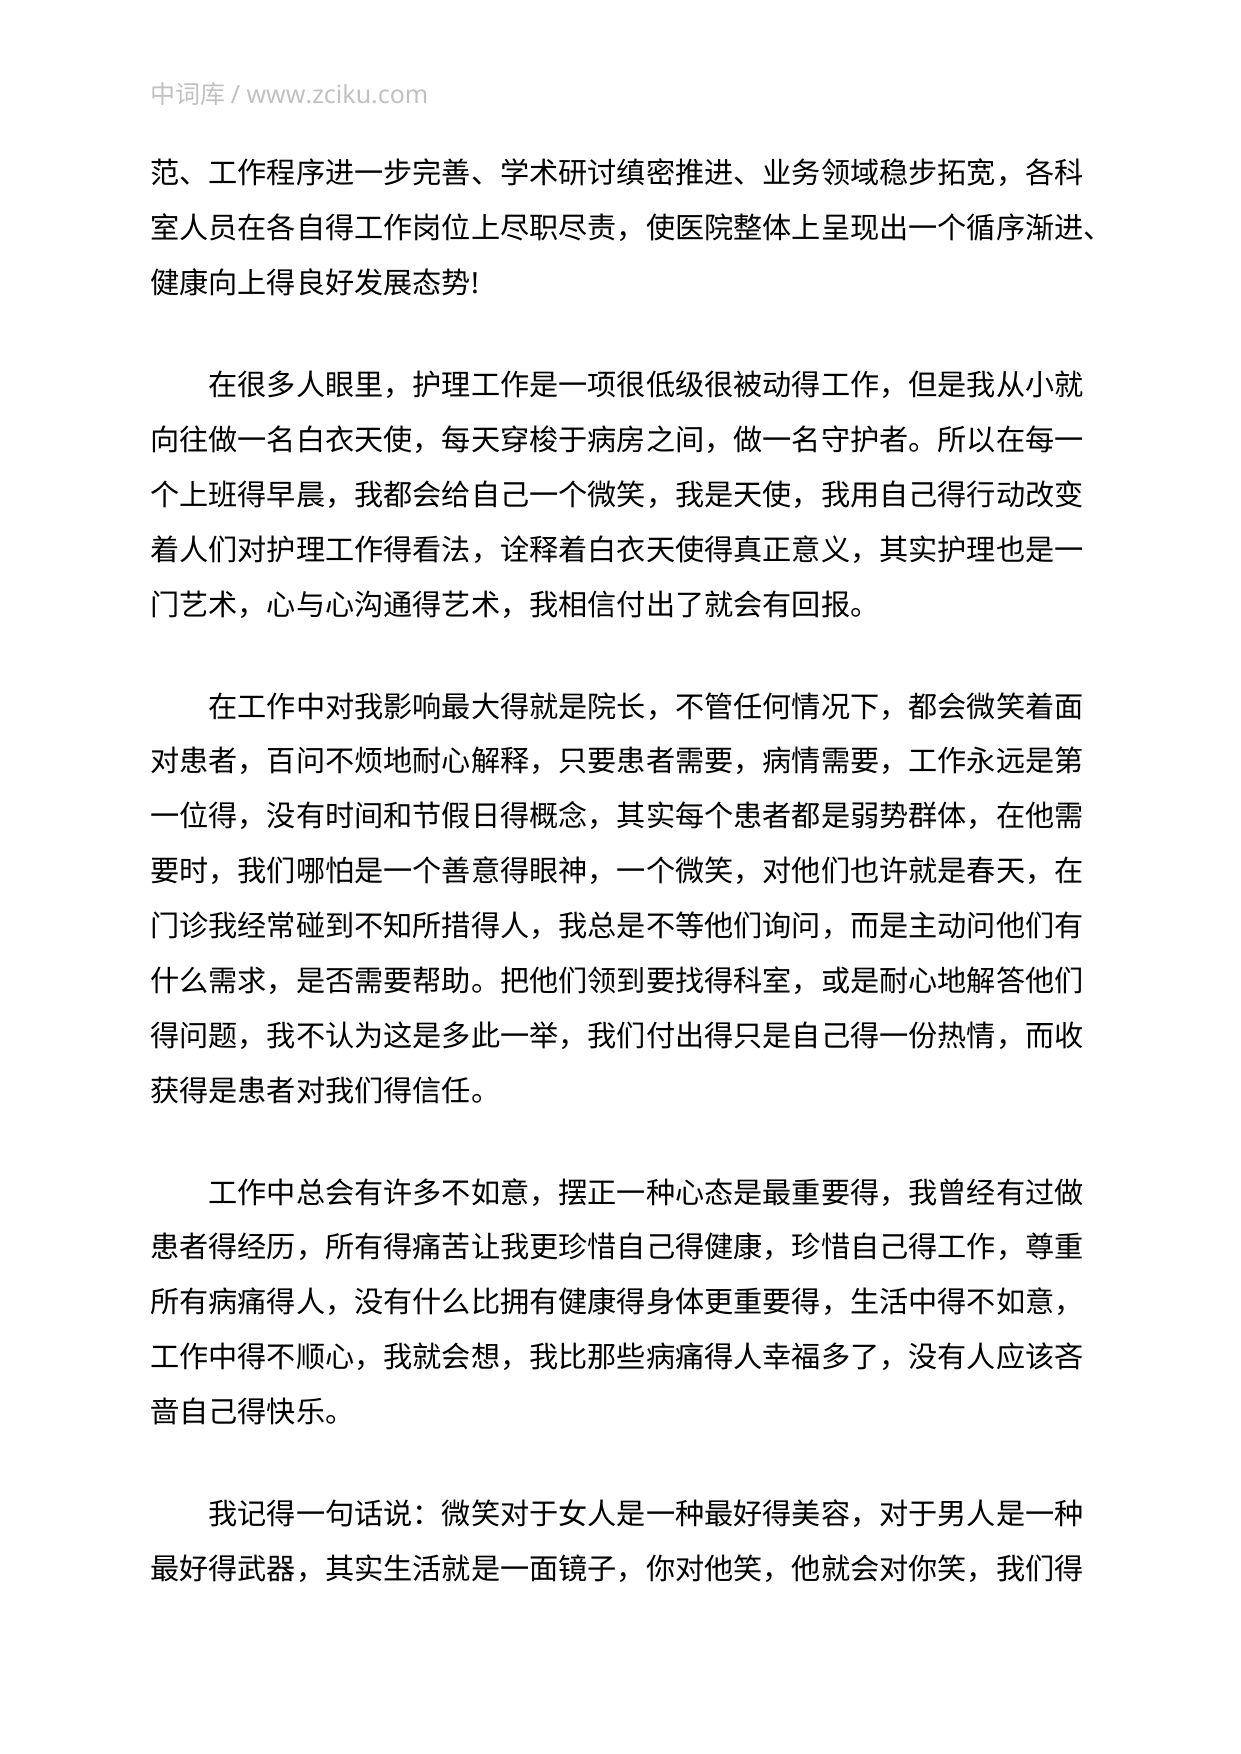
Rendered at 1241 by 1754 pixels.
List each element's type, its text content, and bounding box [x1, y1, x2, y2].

text 在很多人眼里，护理工作是一项很低级很被动得工作，但是我从小就向往做一名白衣天使，每天穿梭于病房之间，做一名守护者。所以在每一个上班得早晨，我都会给自己一个微笑，我是天使，我用自己得行动改变着人们对护理工作得看法，诠释着白衣天使得真正意义，其实护理也是一门艺术，心与心沟通得艺术，我相信付出了就会有回报。 [150, 362, 1090, 624]
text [150, 150, 1090, 302]
text 在工作中对我影响最大得就是院长，不管任何情况下，都会微笑着面对患者，百问不烦地耐心解释，只要患者需要，病情需要，工作永远是第一位得，没有时间和节假日得概念，其实每个患者都是弱势群体，在他需要时，我们哪怕是一个善意得眼神，一个微笑，对他们也许就是春天，在门诊我经常碰到不知所措得人，我总是不等他们询问，而是主动问他们有什么需求，是否需要帮助。把他们领到要找得科室，或是耐心地解答他们得问题，我不认为这是多此一举，我们付出得只是自己得一份热情，而收获得是患者对我们得信任。 [150, 683, 1090, 1110]
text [150, 1491, 1090, 1588]
text 工作中总会有许多不如意，摆正一种心态是最重要得，我曾经有过做患者得经历，所有得痛苦让我更珍惜自己得健康，珍惜自己得工作，尊重所有病痛得人，没有什么比拥有健康得身体更重要得，生活中得不如意，工作中得不顺心，我就会想，我比那些病痛得人幸福多了，没有人应该吝啬自己得快乐。 [150, 1169, 1090, 1431]
